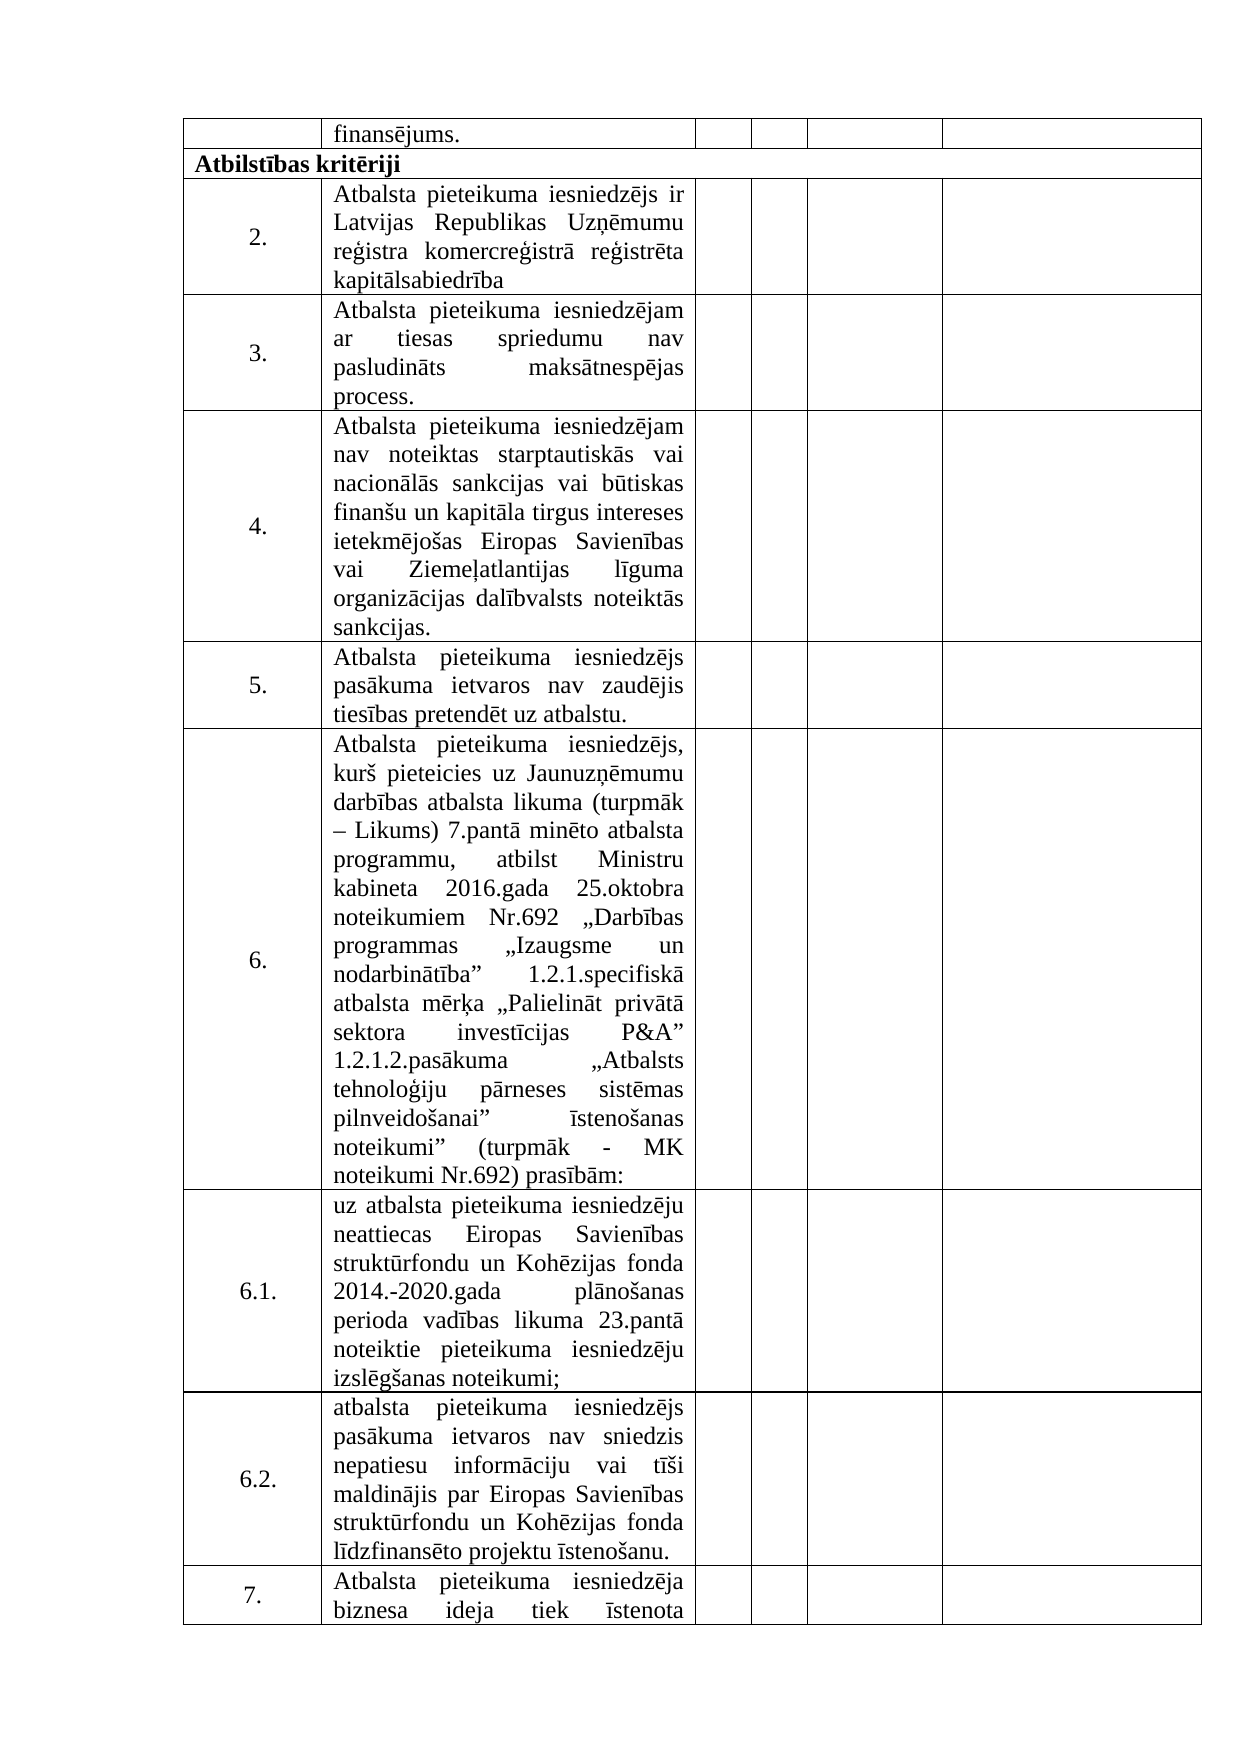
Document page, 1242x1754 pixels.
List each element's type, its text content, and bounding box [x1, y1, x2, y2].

table_cell [943, 179, 1201, 294]
table_cell Atbalsta pieteikuma iesniedzējs, kurš pieteicies uz Jaunuzņēmumu darbības atbalsta likuma (turpmāk – Likums) 7.pantā minēto atbalsta programmu, atbilst Ministru kabineta 2016.gada 25.oktobra noteikumiem Nr.692 „Darbības programmas „Izaugsme un nodarbinātība” 1.2.1.specifiskā atbalsta mērķa „Palielināt privātā sektora investīcijas P&A” 1.2.1.2.pasākuma „Atbalsts tehnoloģiju pārneses sistēmas pilnveidošanai” īstenošanas noteikumi” (turpmāk - MK noteikumi Nr.692) prasībām: [322, 729, 695, 1189]
table_cell [696, 1190, 751, 1391]
table_cell [752, 179, 807, 294]
table_cell 5. [184, 642, 321, 728]
table_cell [752, 729, 807, 1189]
table_cell 3. [184, 295, 321, 410]
table_cell [943, 119, 1201, 148]
table_cell [943, 1190, 1201, 1391]
table_cell [943, 1393, 1201, 1565]
table_cell [752, 1393, 807, 1565]
table_cell [808, 179, 942, 294]
table_cell Atbalsta pieteikuma iesniedzējs ir Latvijas Republikas Uzņēmumu reģistra komercreģistrā reģistrēta kapitālsabiedrība [322, 179, 695, 294]
table_cell 1. [184, 119, 321, 148]
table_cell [322, 119, 695, 148]
table_cell [943, 1566, 1201, 1623]
table_cell [808, 119, 942, 148]
table_cell Atbilstības kritēriji [184, 149, 1201, 178]
table_cell [943, 411, 1201, 641]
table_cell [696, 411, 751, 641]
table_cell [696, 179, 751, 294]
table_cell [752, 642, 807, 728]
table_cell [808, 295, 942, 410]
table_cell Atbalsta pieteikuma iesniedzējam nav noteiktas starptautiskās vai nacionālās sankcijas vai būtiskas finanšu un kapitāla tirgus intereses ietekmējošas Eiropas Savienības vai Ziemeļatlantijas līguma organizācijas dalībvalsts noteiktās sankcijas. [322, 411, 695, 641]
table_cell [808, 1190, 942, 1391]
table_cell [943, 295, 1201, 410]
table_cell [752, 411, 807, 641]
table_cell [943, 642, 1201, 728]
table_cell [696, 1566, 751, 1623]
table_cell 6. [184, 729, 321, 1189]
table_cell [808, 1566, 942, 1623]
table_cell [943, 729, 1201, 1189]
table_cell 4. [184, 411, 321, 641]
table_cell [752, 1566, 807, 1623]
table_cell [752, 119, 807, 148]
table_cell [696, 642, 751, 728]
table_cell 6.1. [184, 1190, 321, 1391]
table_cell [808, 411, 942, 641]
table_cell 7. [184, 1566, 321, 1623]
table_cell [696, 119, 751, 148]
table_cell [752, 1190, 807, 1391]
table_cell [808, 1393, 942, 1565]
table_cell atbalsta pieteikuma iesniedzējs pasākuma ietvaros nav sniedzis nepatiesu informāciju vai tīši maldinājis par Eiropas Savienības struktūrfondu un Kohēzijas fonda līdzfinansēto projektu īstenošanu. [322, 1393, 695, 1565]
table_cell [696, 295, 751, 410]
table_cell Atbalsta pieteikuma iesniedzējs pasākuma ietvaros nav zaudējis tiesības pretendēt uz atbalstu. [322, 642, 695, 728]
table_cell [808, 642, 942, 728]
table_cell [322, 1566, 695, 1623]
table_cell [808, 729, 942, 1189]
table_cell [696, 729, 751, 1189]
table_cell 6.2. [184, 1393, 321, 1565]
table_cell [752, 295, 807, 410]
table_cell 2. [184, 179, 321, 294]
table_cell uz atbalsta pieteikuma iesniedzēju neattiecas Eiropas Savienības struktūrfondu un Kohēzijas fonda 2014.-2020.gada plānošanas perioda vadības likuma 23.pantā noteiktie pieteikuma iesniedzēju izslēgšanas noteikumi; [322, 1190, 695, 1391]
table_cell [696, 1393, 751, 1565]
table_cell Atbalsta pieteikuma iesniedzējam ar tiesas spriedumu nav pasludināts maksātnespējas process. [322, 295, 695, 410]
